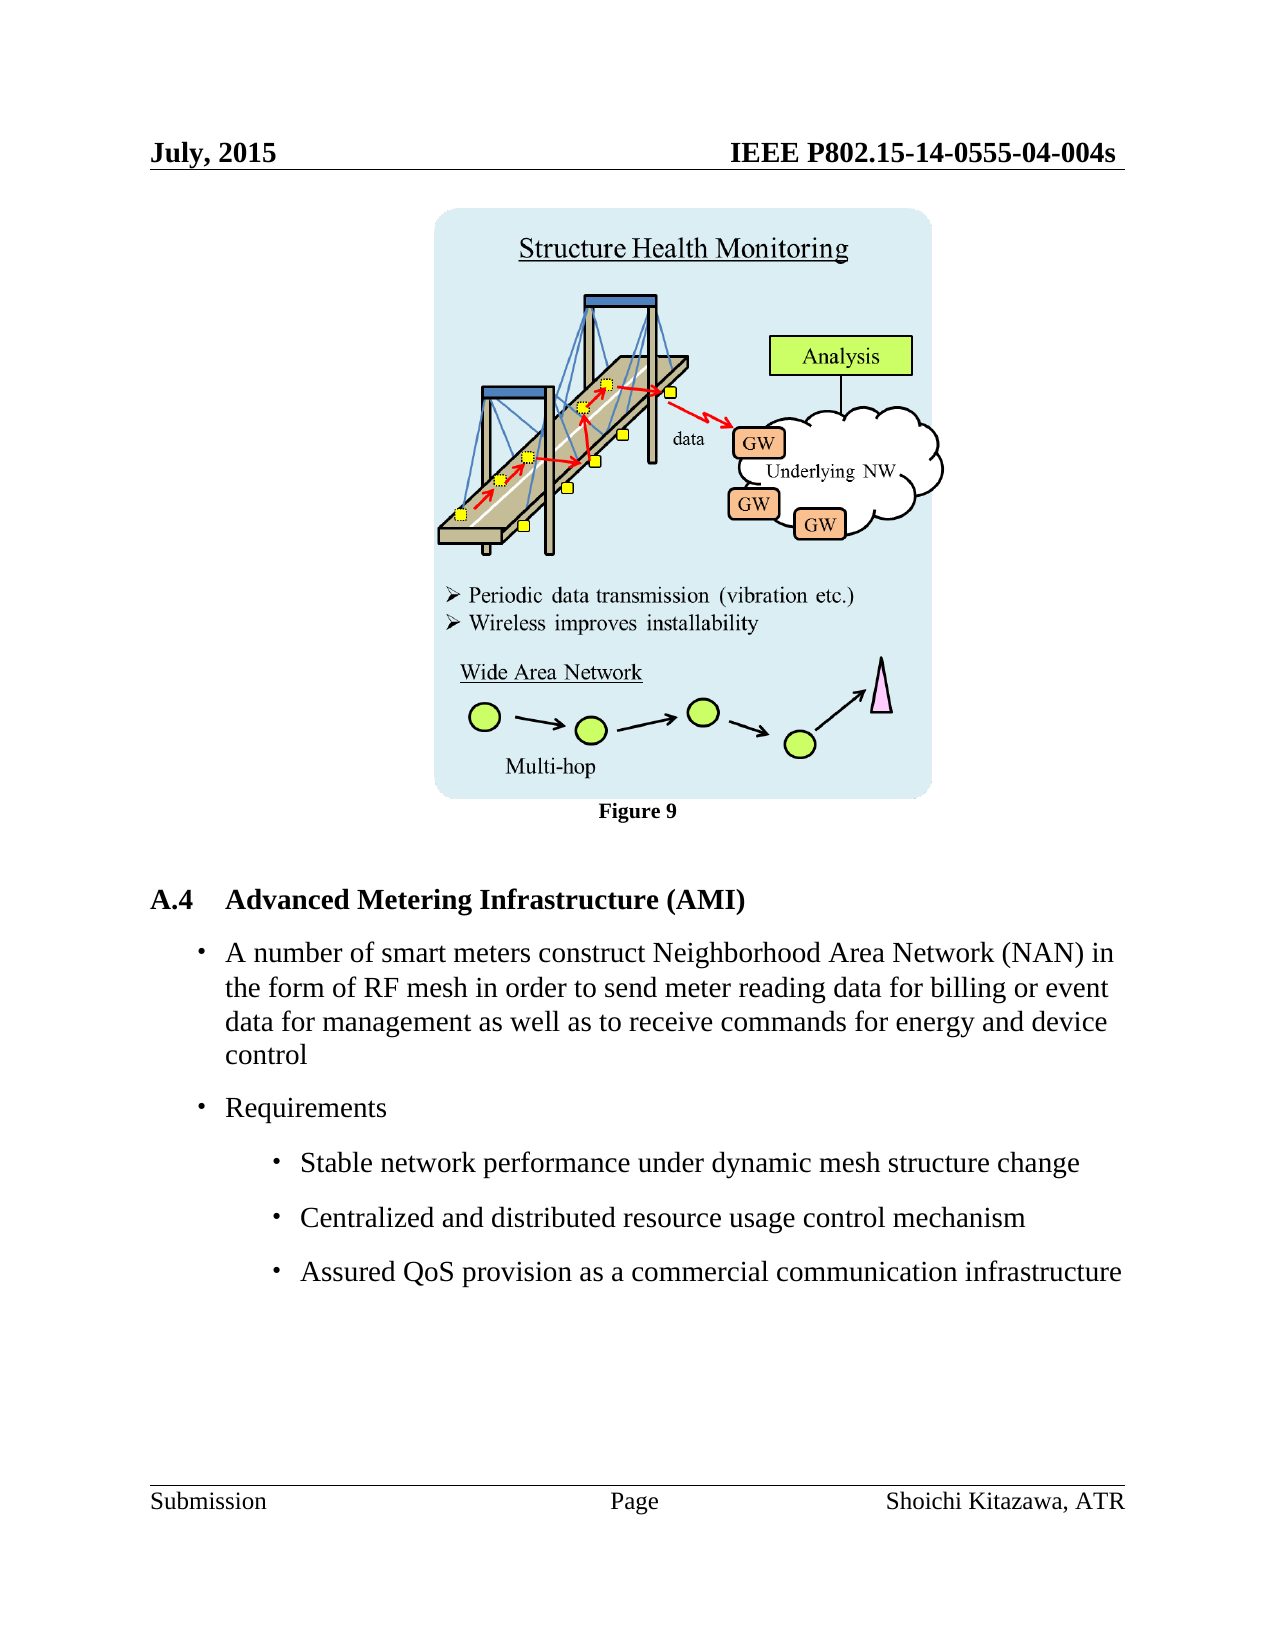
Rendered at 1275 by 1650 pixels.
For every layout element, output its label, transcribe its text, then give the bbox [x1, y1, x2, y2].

list Stable network performance under dynamic mesh structure change [262, 1138, 1125, 1181]
text A.4 Advanced Metering Infrastructure (AMI) [150, 882, 1125, 916]
list Centralized and distributed resource usage control mechanism [262, 1193, 1125, 1235]
list Assured QoS provision as a commercial communication infrastructure [262, 1248, 1125, 1290]
list A number of smart meters construct Neighborhood Area Network (NAN) in the form of RF mesh in order to send meter reading data for billing or event data for management as well as to receive commands for energy and device control [187, 928, 1125, 1071]
text Figure 9 [150, 798, 1125, 823]
list Requirements [187, 1083, 1125, 1126]
